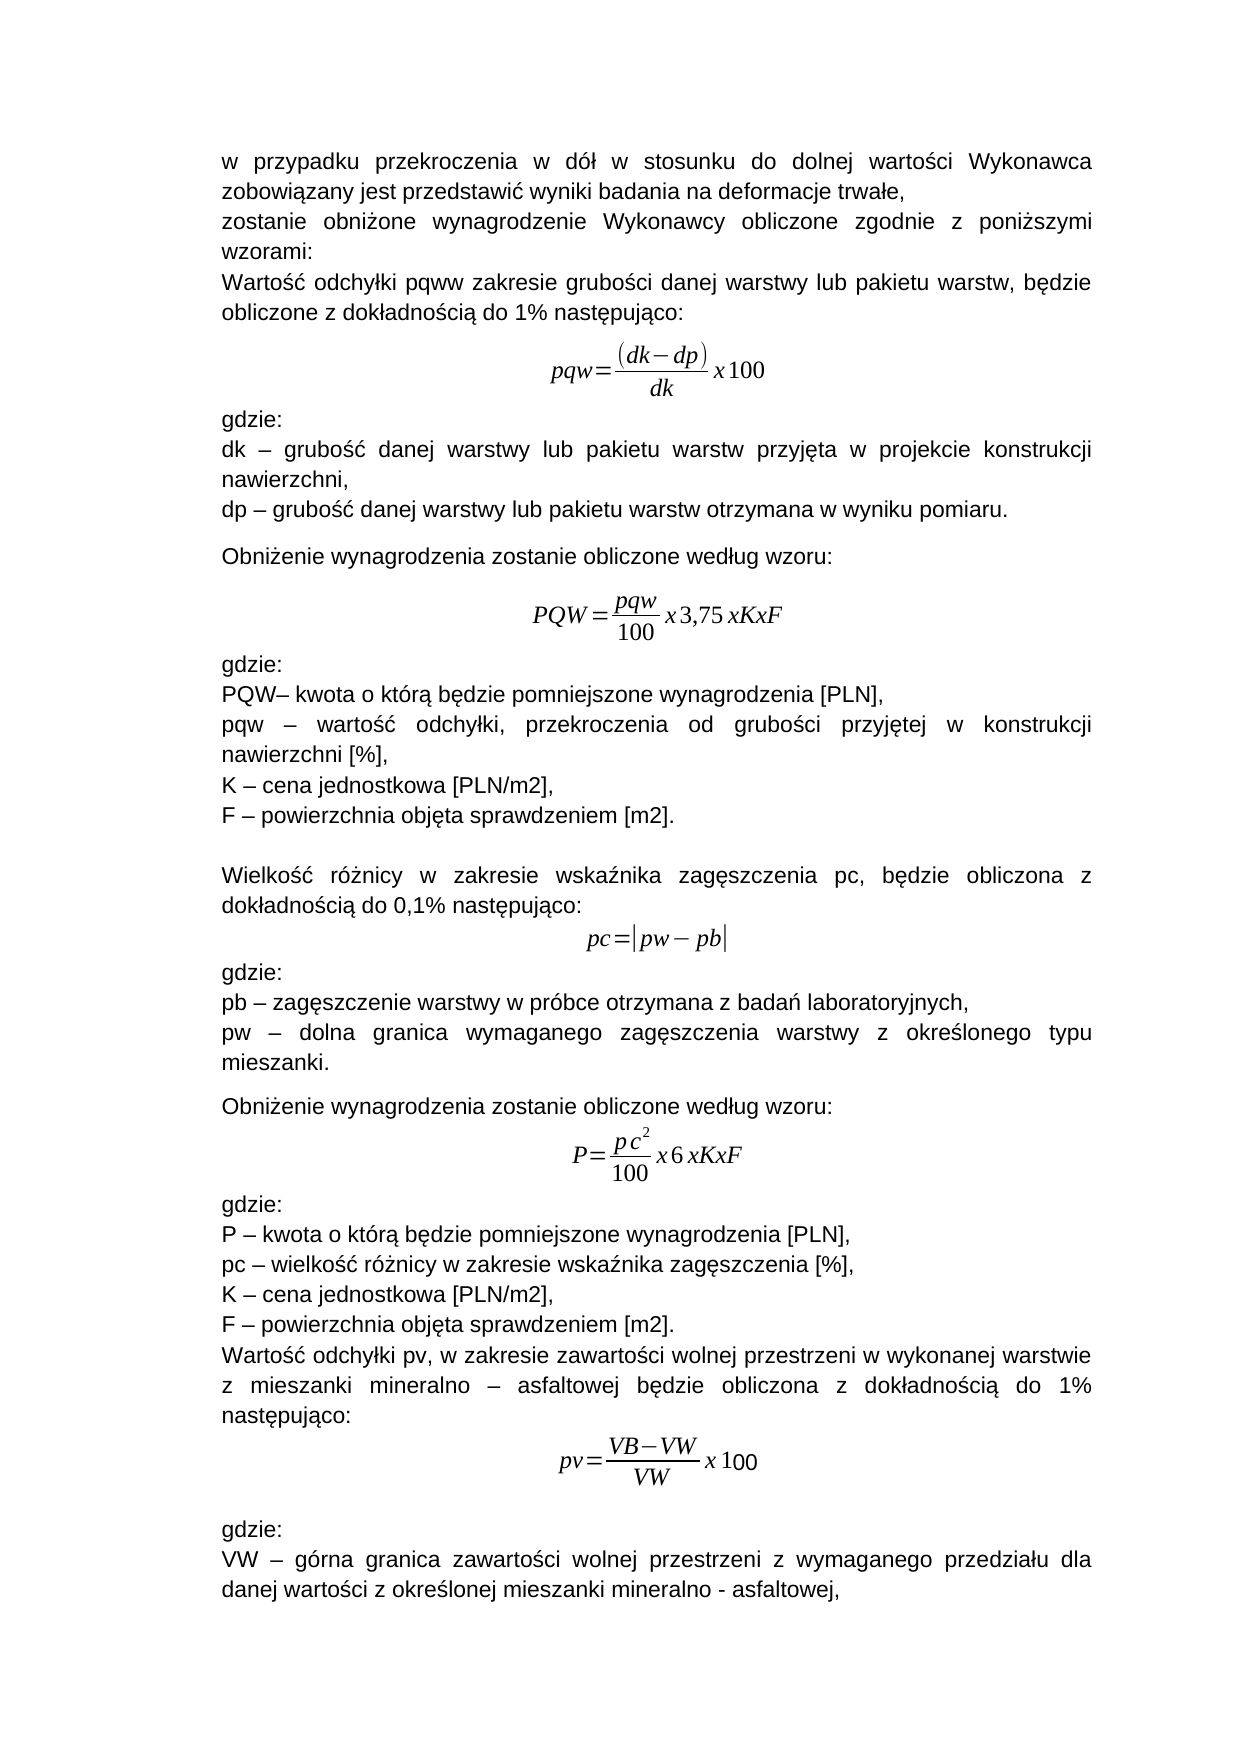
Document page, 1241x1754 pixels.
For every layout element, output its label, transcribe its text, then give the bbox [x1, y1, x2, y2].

text Obniżenie wynagrodzenia zostanie obliczone według wzoru: [221, 543, 1093, 569]
text pb – zagęszczenie warstwy w próbce otrzymana z badań laboratoryjnych, [221, 989, 1093, 1015]
text pqw – wartość odchyłki, przekroczenia od grubości przyjętej w konstrukcji nawierzchni [%], [221, 711, 1093, 768]
text K – cena jednostkowa [PLN/m2], [221, 1281, 1093, 1307]
text gdzie: [221, 1516, 1093, 1542]
text P – kwota o którą będzie pomniejszone wynagrodzenia [PLN], [221, 1221, 1093, 1247]
text PQW– kwota o którą będzie pomniejszone wynagrodzenia [PLN], [221, 681, 1093, 707]
text 00 [221, 1432, 1093, 1491]
text gdzie: [221, 406, 1093, 432]
text F – powierzchnia objęta sprawdzeniem [m2]. [221, 1311, 1093, 1338]
text dk – grubość danej warstwy lub pakietu warstw przyjęta w projekcie konstrukcji nawierzchni, [221, 436, 1093, 493]
text Wartość odchyłki pqww zakresie grubości danej warstwy lub pakietu warstw, będzie obliczone z dokładnością do 1% następująco: [221, 268, 1093, 325]
text K – cena jednostkowa [PLN/m2], [221, 772, 1093, 798]
text VW – górna granica zawartości wolnej przestrzeni z wymaganego przedziału dla danej wartości z określonej mieszanki mineralno - asfaltowej, [221, 1546, 1093, 1603]
text Wielkość różnicy w zakresie wskaźnika zagęszczenia pc, będzie obliczona z dokładnością do 0,1% następująco: [221, 862, 1093, 919]
text gdzie: [221, 1191, 1093, 1217]
text gdzie: [221, 958, 1093, 985]
text gdzie: [221, 651, 1093, 677]
text Obniżenie wynagrodzenia zostanie obliczone według wzoru: [221, 1093, 1093, 1119]
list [187, 148, 1093, 204]
text Wartość odchyłki pv, w zakresie zawartości wolnej przestrzeni w wykonanej warstwie z mieszanki mineralno – asfaltowej będzie obliczona z dokładnością do 1% następująco: [221, 1342, 1093, 1428]
text dp – grubość danej warstwy lub pakietu warstw otrzymana w wyniku pomiaru. [221, 496, 1093, 523]
text pc – wielkość różnicy w zakresie wskaźnika zagęszczenia [%], [221, 1251, 1093, 1277]
text F – powierzchnia objęta sprawdzeniem [m2]. [221, 802, 1093, 828]
text zostanie obniżone wynagrodzenie Wykonawcy obliczone zgodnie z poniższymi wzorami: [221, 208, 1093, 264]
text pw – dolna granica wymaganego zagęszczenia warstwy z określonego typu mieszanki. [221, 1019, 1093, 1076]
